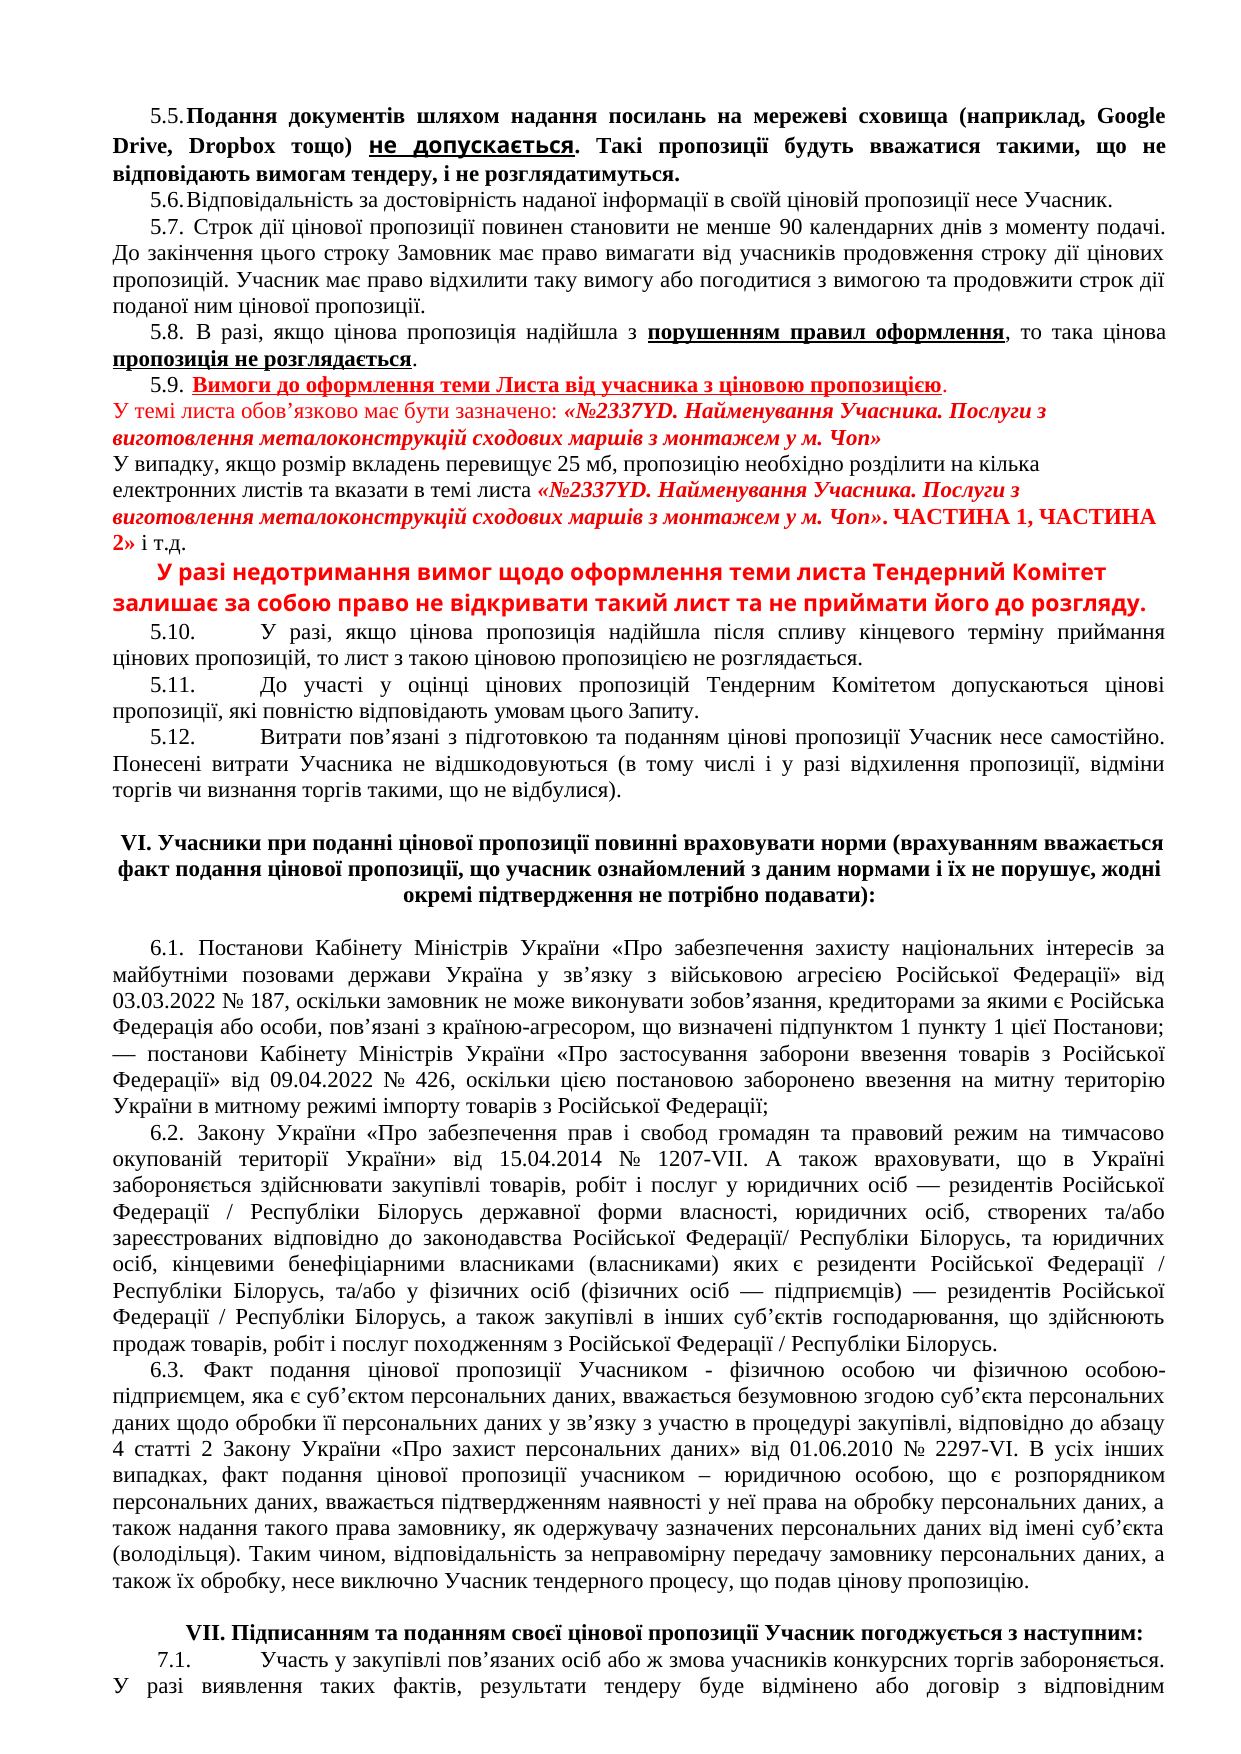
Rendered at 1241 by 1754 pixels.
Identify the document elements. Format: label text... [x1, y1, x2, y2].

text У темі листа обов’язково має бути зазначено: «№2337YD. Найменування Учасника. Послуги з виготовлення металоконструкцій сходових маршів з монтажем у м. Чоп» [112, 397, 1157, 450]
text VI. Учасники при поданні цінової пропозиції повинні враховувати норми (врахуванням вважається факт подання цінової пропозиції, що учасник ознайомлений з даним нормами і їх не порушує, жодні окремі підтвердження не потрібно подавати): [112, 829, 1167, 908]
list Відповідальність за достовірність наданої інформації в своїй ціновій пропозиції несе Учасник. [112, 187, 1167, 213]
list В разі, якщо цінова пропозиція надійшла з порушенням правил оформлення, то така цінова пропозиція не розглядається. [112, 318, 1167, 371]
list Строк дії цінової пропозиції повинен становити не менше 90 календарних днів з моменту подачі. До закінчення цього строку Замовник має право вимагати від учасників продовження строку дії цінових пропозицій. Учасник має право відхилити таку вимогу або погодитися з вимогою та продовжити строк дії поданої ним цінової пропозиції. [112, 213, 1167, 318]
text У разі недотримання вимог щодо оформлення теми листа Тендерний Комітет залишає за собою право не відкривати такий лист та не приймати його до розгляду. [112, 556, 1167, 618]
list Вимоги до оформлення теми Листа від учасника з ціновою пропозицією. [112, 371, 1167, 397]
list Подання документів шляхом надання посилань на мережеві сховища (наприклад, Google Drive, Dropbox тощо) не допускається. Такі пропозиції будуть вважатися такими, що не відповідають вимогам тендеру, і не розглядатимуться. [112, 103, 1167, 187]
list У разі, якщо цінова пропозиція надійшла після спливу кінцевого терміну приймання цінових пропозицій, то лист з такою ціновою пропозицією не розглядається. [112, 618, 1167, 671]
text У випадку, якщо розмір вкладень перевищує 25 мб, пропозицію необхідно розділити на кілька електронних листів та вказати в темі листа «№2337YD. Найменування Учасника. Послуги з виготовлення металоконструкцій сходових маршів з монтажем у м. Чоп». ЧАСТИНА 1, ЧАСТИНА 2» і т.д. [112, 450, 1157, 556]
list Витрати пов’язані з підготовкою та поданням цінові пропозиції Учасник несе самостійно. Понесені витрати Учасника не відшкодовуються (в тому числі і у разі відхилення пропозиції, відміни торгів чи визнання торгів такими, що не відбулися). [112, 723, 1167, 802]
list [112, 1646, 1167, 1698]
list До участі у оцінці цінових пропозицій Тендерним Комітетом допускаються цінові пропозиції, які повністю відповідають умовам цього Запиту. [112, 671, 1167, 723]
list Закону України «Про забезпечення прав і свобод громадян та правовий режим на тимчасово окупованій території України» від 15.04.2014 № 1207-VII. А також враховувати, що в Україні забороняється здійснювати закупівлі товарів, робіт і послуг у юридичних осіб — резидентів Російської Федерації / Республіки Білорусь державної форми власності, юридичних осіб, створених та/або зареєстрованих відповідно до законодавства Російської Федерації/ Республіки Білорусь, та юридичних осіб, кінцевими бенефіціарними власниками (власниками) яких є резиденти Російської Федерації / Республіки Білорусь, та/або у фізичних осіб (фізичних осіб — підприємців) — резидентів Російської Федерації / Республіки Білорусь, а також закупівлі в інших суб’єктів господарювання, що здійснюють продаж товарів, робіт і послуг походженням з Російської Федерації / Республіки Білорусь. [112, 1119, 1167, 1356]
text VII. Підписанням та поданням своєї цінової пропозиції Учасник погоджується з наступним: [112, 1619, 1167, 1646]
list Факт подання цінової пропозиції Учасником - фізичною особою чи фізичною особою-підприємцем, яка є суб’єктом персональних даних, вважається безумовною згодою суб’єкта персональних даних щодо обробки її персональних даних у зв’язку з участю в процедурі закупівлі, відповідно до абзацу 4 статті 2 Закону України «Про захист персональних даних» від 01.06.2010 № 2297-VI. В усіх інших випадках, факт подання цінової пропозиції учасником – юридичною особою, що є розпорядником персональних даних, вважається підтвердженням наявності у неї права на обробку персональних даних, а також надання такого права замовнику, як одержувачу зазначених персональних даних від імені суб’єкта (володільця). Таким чином, відповідальність за неправомірну передачу замовнику персональних даних, а також їх обробку, несе виключно Учасник тендерного процесу, що подав цінову пропозицію. [112, 1356, 1167, 1593]
list Постанови Кабінету Міністрів України «Про забезпечення захисту національних інтересів за майбутніми позовами держави Україна у зв’язку з військовою агресією Російської Федерації» від 03.03.2022 № 187, оскільки замовник не може виконувати зобов’язання, кредиторами за якими є Російська Федерація або особи, пов’язані з країною-агресором, що визначені підпунктом 1 пункту 1 цієї Постанови; — постанови Кабінету Міністрів України «Про застосування заборони ввезення товарів з Російської Федерації» від 09.04.2022 № 426, оскільки цією постановою заборонено ввезення на митну територію України в митному режимі імпорту товарів з Російської Федерації; [112, 934, 1167, 1119]
